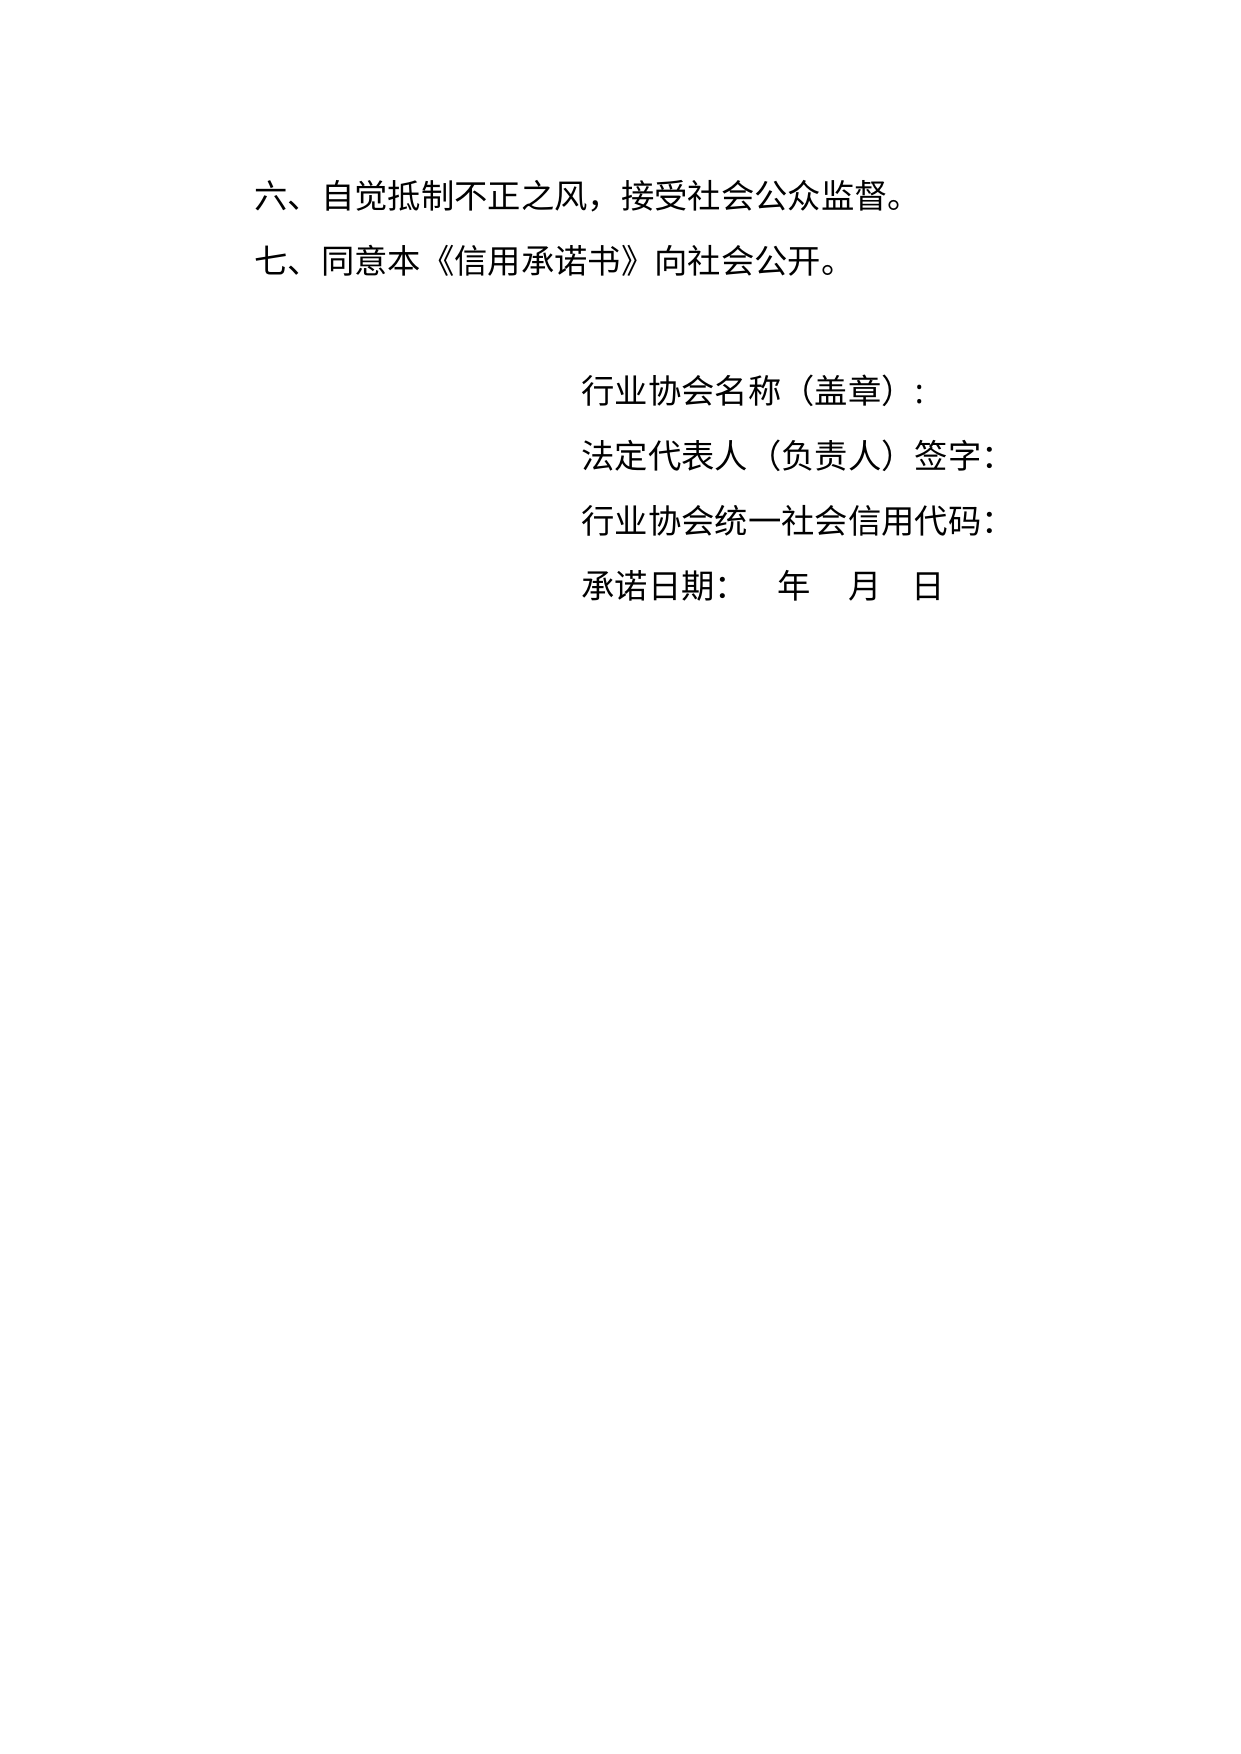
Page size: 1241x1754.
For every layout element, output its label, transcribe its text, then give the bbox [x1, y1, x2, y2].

text 法定代表人（负责人）签字： [537, 422, 1053, 487]
text 行业协会名称（盖章）: [537, 357, 1053, 422]
text 六、自觉抵制不正之风，接受社会公众监督。 [187, 162, 1053, 227]
text 承诺日期： 年 月 日 [537, 552, 1053, 617]
text 行业协会统一社会信用代码： [537, 487, 1053, 552]
text 七、同意本《信用承诺书》向社会公开。 [187, 227, 1053, 292]
